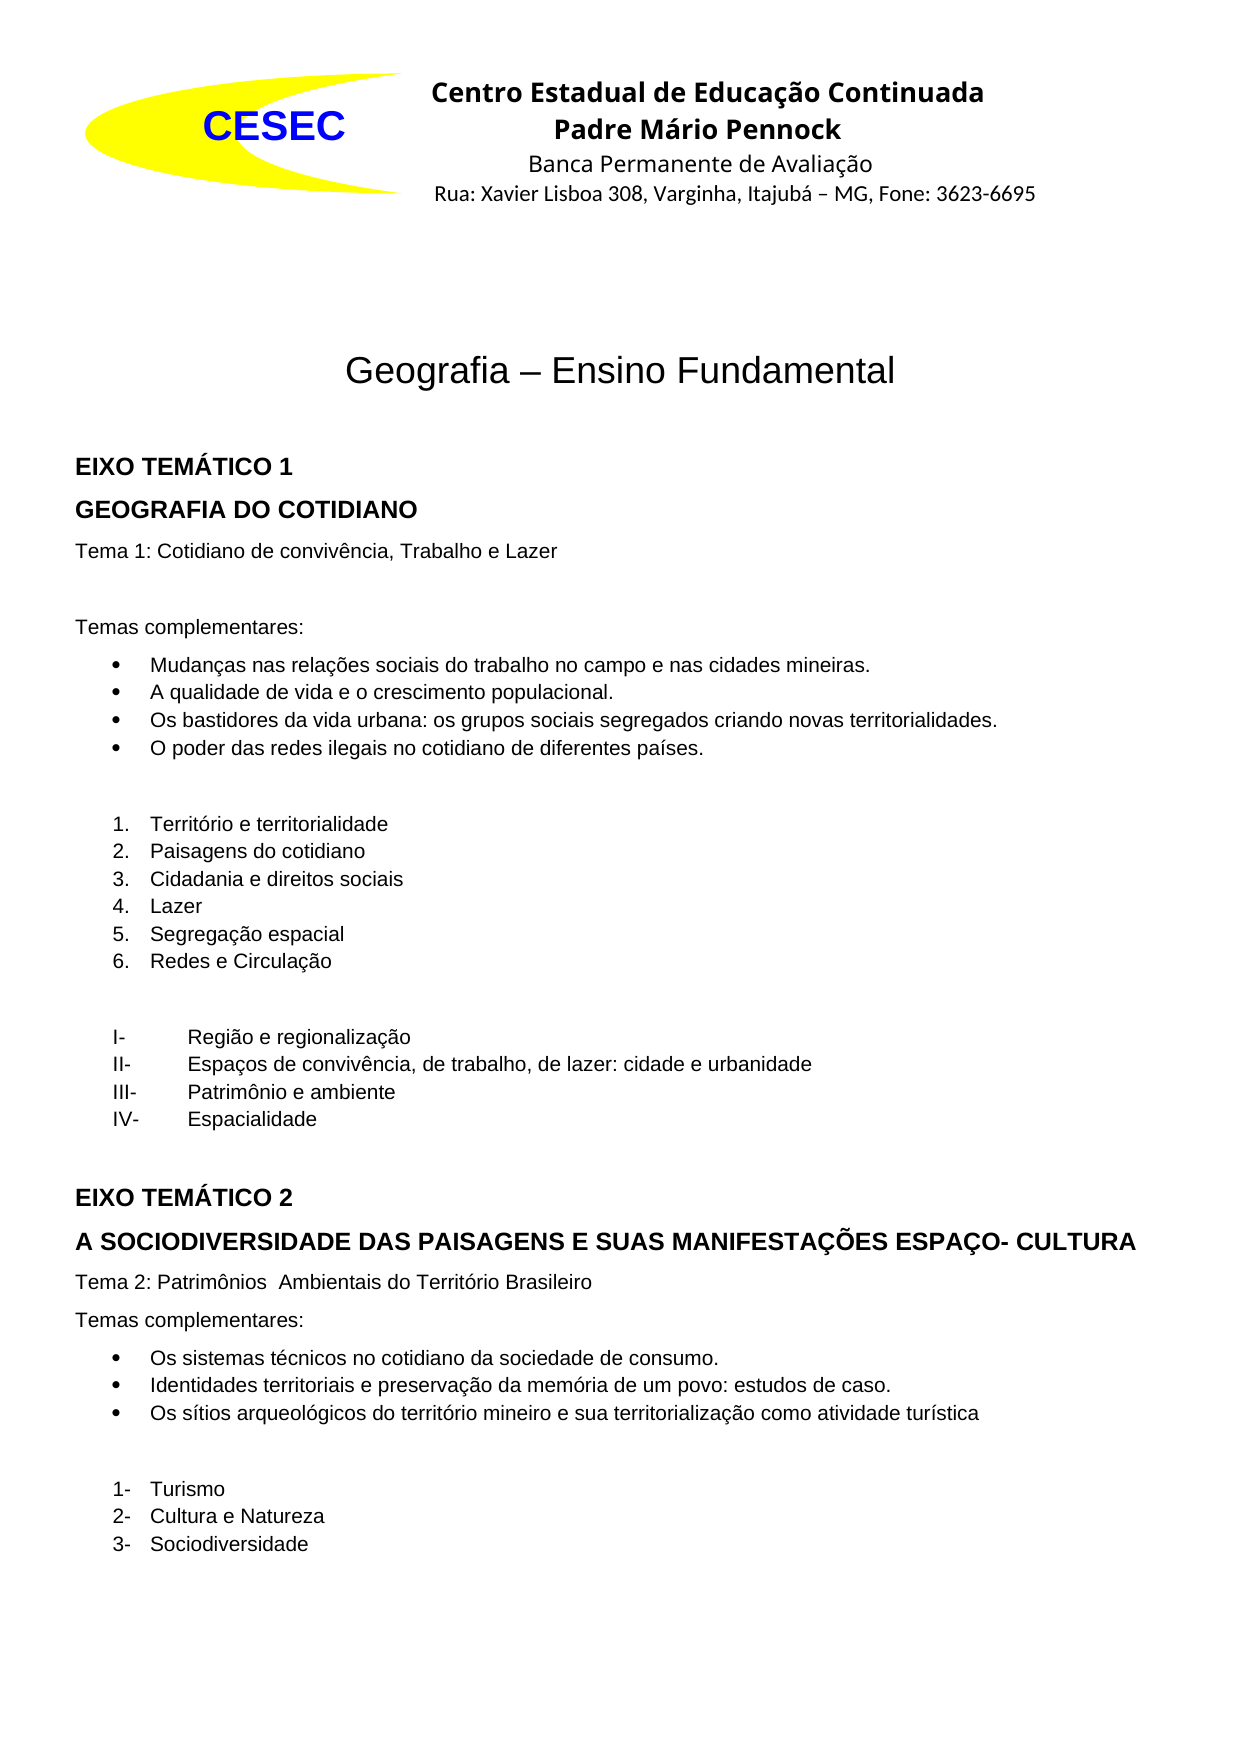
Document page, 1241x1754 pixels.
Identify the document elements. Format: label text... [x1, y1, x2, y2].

list A qualidade de vida e o crescimento populacional. [112, 680, 1165, 704]
list Cultura e Natureza [112, 1504, 1165, 1528]
list Paisagens do cotidiano [112, 839, 1165, 863]
list Mudanças nas relações sociais do trabalho no campo e nas cidades mineiras. [112, 653, 1165, 677]
list Redes e Circulação [112, 949, 1165, 973]
text GEOGRAFIA DO COTIDIANO [75, 495, 1165, 524]
list Segregação espacial [112, 921, 1165, 945]
list Espacialidade [112, 1107, 1165, 1131]
text Temas complementares: [75, 1308, 1165, 1332]
list Os sítios arqueológicos do território mineiro e sua territorialização como atividade turística [112, 1401, 1165, 1425]
text A SOCIODIVERSIDADE DAS PAISAGENS E SUAS MANIFESTAÇÕES ESPAÇO- CULTURA [75, 1226, 1165, 1255]
text EIXO TEMÁTICO 2 [75, 1183, 1165, 1212]
list Identidades territoriais e preservação da memória de um povo: estudos de caso. [112, 1373, 1165, 1397]
text Tema 2: Patrimônios Ambientais do Território Brasileiro [75, 1270, 1165, 1294]
list Os sistemas técnicos no cotidiano da sociedade de consumo. [112, 1346, 1165, 1370]
list Cidadania e direitos sociais [112, 866, 1165, 890]
text EIXO TEMÁTICO 1 [75, 452, 1165, 481]
text Tema 1: Cotidiano de convivência, Trabalho e Lazer [75, 539, 1165, 563]
list Lazer [112, 894, 1165, 918]
list Território e territorialidade [112, 811, 1165, 835]
text Geografia – Ensino Fundamental [75, 348, 1165, 392]
text Temas complementares: [75, 615, 1165, 639]
list O poder das redes ilegais no cotidiano de diferentes países. [112, 735, 1165, 759]
list Turismo [112, 1477, 1165, 1501]
list Sociodiversidade [112, 1532, 1165, 1556]
list Região e regionalização [112, 1025, 1165, 1049]
list Espaços de convivência, de trabalho, de lazer: cidade e urbanidade [112, 1052, 1165, 1076]
list Patrimônio e ambiente [112, 1080, 1165, 1104]
list Os bastidores da vida urbana: os grupos sociais segregados criando novas territorialidades. [112, 708, 1165, 732]
